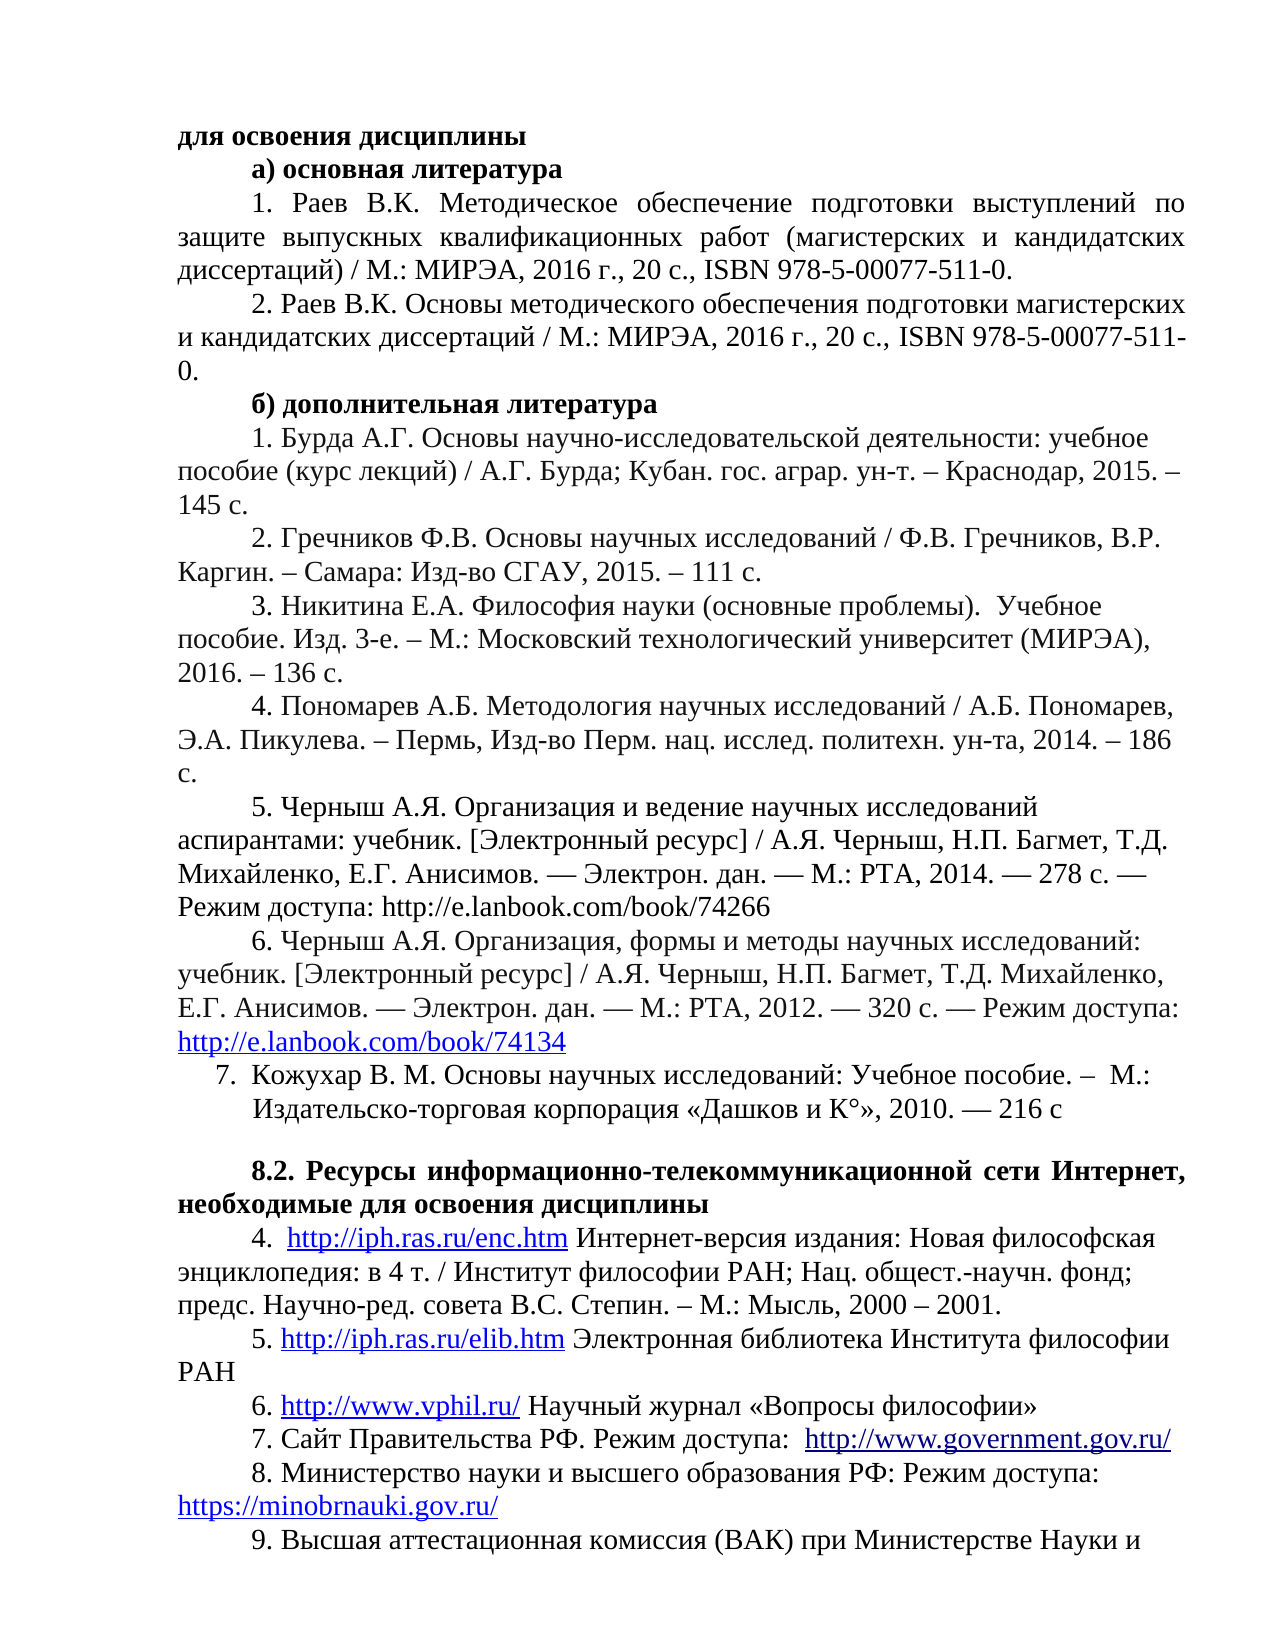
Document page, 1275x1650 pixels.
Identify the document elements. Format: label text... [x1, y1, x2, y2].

list Гречников Ф.В. Основы научных исследований / Ф.В. Гречников, В.Р. Каргин. – Самара: Изд-во СГАУ, 2015. – 111 с. [177, 521, 1186, 588]
text 1. Раев В.К. Методическое обеспечение подготовки выступлений по защите выпускных квалификационных работ (магистерских и кандидатских диссертаций) / М.: МИРЭА, 2016 г., 20 с., ISBN 978-5-00077-511-0. [177, 185, 1186, 286]
list http://www.vphil.ru/ Научный журнал «Вопросы философии» [177, 1388, 1186, 1421]
text а) основная литература [177, 152, 1186, 185]
list Никитина Е.А. Философия науки (основные проблемы). Учебное пособие. Изд. 3-е. – М.: Московский технологический университет (МИРЭА), 2016. – 136 с. [177, 588, 1186, 688]
list Черныш А.Я. Организация и ведение научных исследований аспирантами: учебник. [Электронный ресурс] / А.Я. Черныш, Н.П. Багмет, Т.Д. Михайленко, Е.Г. Анисимов. — Электрон. дан. — М.: РТА, 2014. — 278 с. — Режим доступа: http://e.lanbook.com/book/74266 [177, 789, 1186, 923]
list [177, 1522, 1186, 1556]
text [177, 118, 1186, 152]
text б) дополнительная литература [177, 386, 1186, 420]
text 2. Раев В.К. Основы методического обеспечения подготовки магистерских и кандидатских диссертаций / М.: МИРЭА, 2016 г., 20 с., ISBN 978-5-00077-511-0. [177, 286, 1186, 386]
list http://iph.ras.ru/elib.htm Электронная библиотека Института философии РАН [177, 1321, 1186, 1388]
list Кожухар В. М. Основы научных исследований: Учебное пособие. – М.: Издательско-торговая корпорация «Дашков и К°», 2010. — 216 с [215, 1057, 1186, 1124]
list Министерство науки и высшего образования РФ: Режим доступа: https://minobrnauki.gov.ru/ [177, 1455, 1186, 1522]
list Черныш А.Я. Организация, формы и методы научных исследований: учебник. [Электронный ресурс] / А.Я. Черныш, Н.П. Багмет, Т.Д. Михайленко, Е.Г. Анисимов. — Электрон. дан. — М.: РТА, 2012. — 320 с. — Режим доступа: http://e.lanbook.com/book/74134 [177, 923, 1186, 1057]
list Сайт Правительства РФ. Режим доступа: http://www.government.gov.ru/ [177, 1421, 1186, 1455]
list http://iph.ras.ru/enc.htm Интернет-версия издания: Новая философская энциклопедия: в 4 т. / Институт философии РАН; Нац. общест.-научн. фонд; предс. Научно-ред. совета В.С. Степин. – М.: Мысль, 2000 – 2001. [177, 1220, 1186, 1321]
list Пономарев А.Б. Методология научных исследований / А.Б. Пономарев, Э.А. Пикулева. – Пермь, Изд-во Перм. нац. исслед. политехн. ун-та, 2014. – 186 с. [177, 688, 1186, 789]
list Бурда А.Г. Основы научно-исследовательской деятельности: учебное пособие (курс лекций) / А.Г. Бурда; Кубан. гос. аграр. ун-т. – Краснодар, 2015. – 145 с. [177, 420, 1186, 521]
text 8.2. Ресурсы информационно-телекоммуникационной сети Интернет, необходимые для освоения дисциплины [177, 1153, 1186, 1220]
